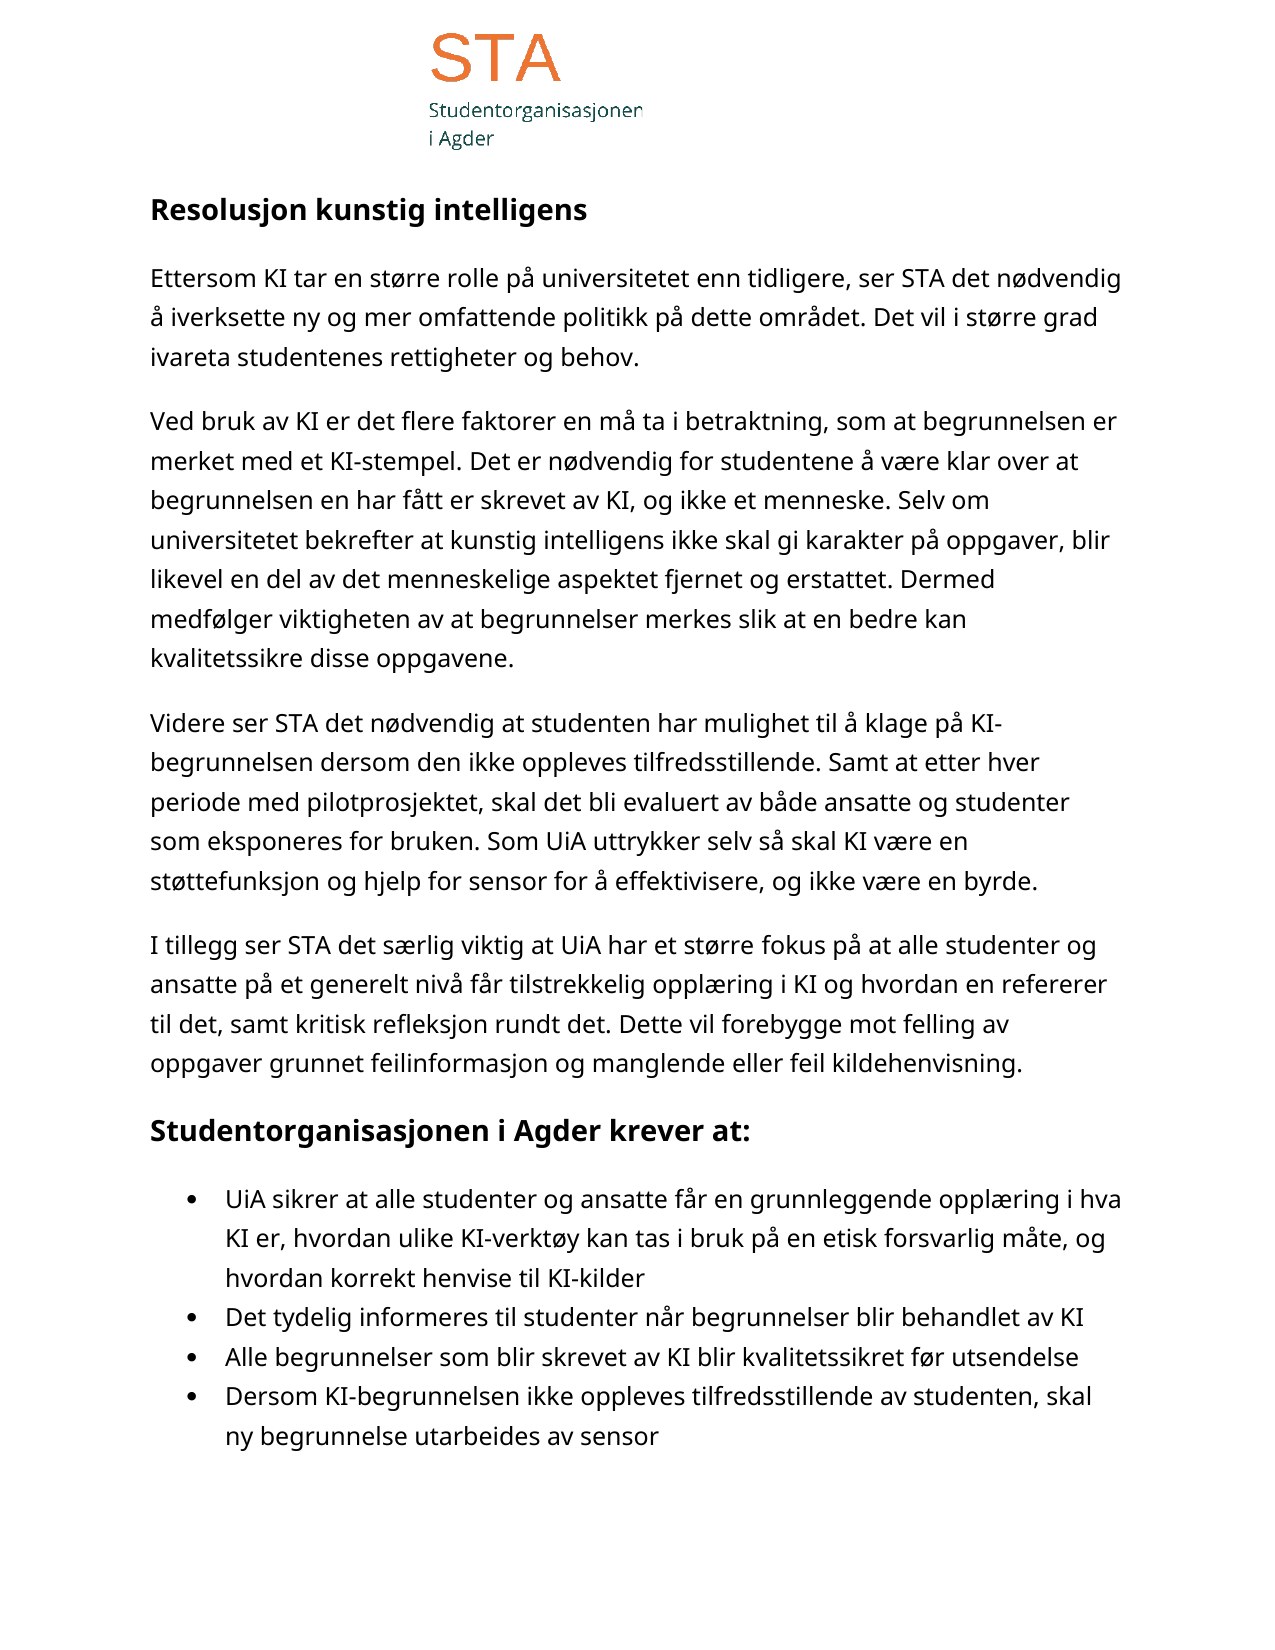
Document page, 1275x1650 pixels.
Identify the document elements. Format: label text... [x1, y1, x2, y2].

list Alle begrunnelser som blir skrevet av KI blir kvalitetssikret før utsendelse [187, 1339, 1125, 1373]
text Ettersom KI tar en større rolle på universitetet enn tidligere, ser STA det nødvendig å iverksette ny og mer omfattende politikk på dette området. Det vil i større grad ivareta studentenes rettigheter og behov. [150, 260, 1125, 373]
list Det tydelig informeres til studenter når begrunnelser blir behandlet av KI [187, 1300, 1125, 1334]
list Dersom KI-begrunnelsen ikke oppleves tilfredsstillende av studenten, skal ny begrunnelse utarbeides av sensor [187, 1379, 1125, 1452]
text Videre ser STA det nødvendig at studenten har mulighet til å klage på KI- begrunnelsen dersom den ikke oppleves tilfredsstillende. Samt at etter hver periode med pilotprosjektet, skal det bli evaluert av både ansatte og studenter som eksponeres for bruken. Som UiA uttrykker selv så skal KI være en støttefunksjon og hjelp for sensor for å effektivisere, og ikke være en byrde. [150, 705, 1125, 897]
text Studentorganisasjonen i Agder krever at: [150, 1111, 1125, 1150]
text Resolusjon kunstig intelligens [150, 189, 1125, 229]
list UiA sikrer at alle studenter og ansatte får en grunnleggende opplæring i hva KI er, hvordan ulike KI-verktøy kan tas i bruk på en etisk forsvarlig måte, og hvordan korrekt henvise til KI-kilder [187, 1181, 1125, 1294]
picture [429, 33, 643, 150]
text Ved bruk av KI er det flere faktorer en må ta i betraktning, som at begrunnelsen er merket med et KI-stempel. Det er nødvendig for studentene å være klar over at begrunnelsen en har fått er skrevet av KI, og ikke et menneske. Selv om universitetet bekrefter at kunstig intelligens ikke skal gi karakter på oppgaver, blir likevel en del av det menneskelige aspektet fjernet og erstattet. Dermed medfølger viktigheten av at begrunnelser merkes slik at en bedre kan kvalitetssikre disse oppgavene. [150, 404, 1125, 675]
text I tillegg ser STA det særlig viktig at UiA har et større fokus på at alle studenter og ansatte på et generelt nivå får tilstrekkelig opplæring i KI og hvordan en refererer til det, samt kritisk refleksjon rundt det. Dette vil forebygge mot felling av oppgaver grunnet feilinformasjon og manglende eller feil kildehenvisning. [150, 928, 1125, 1080]
